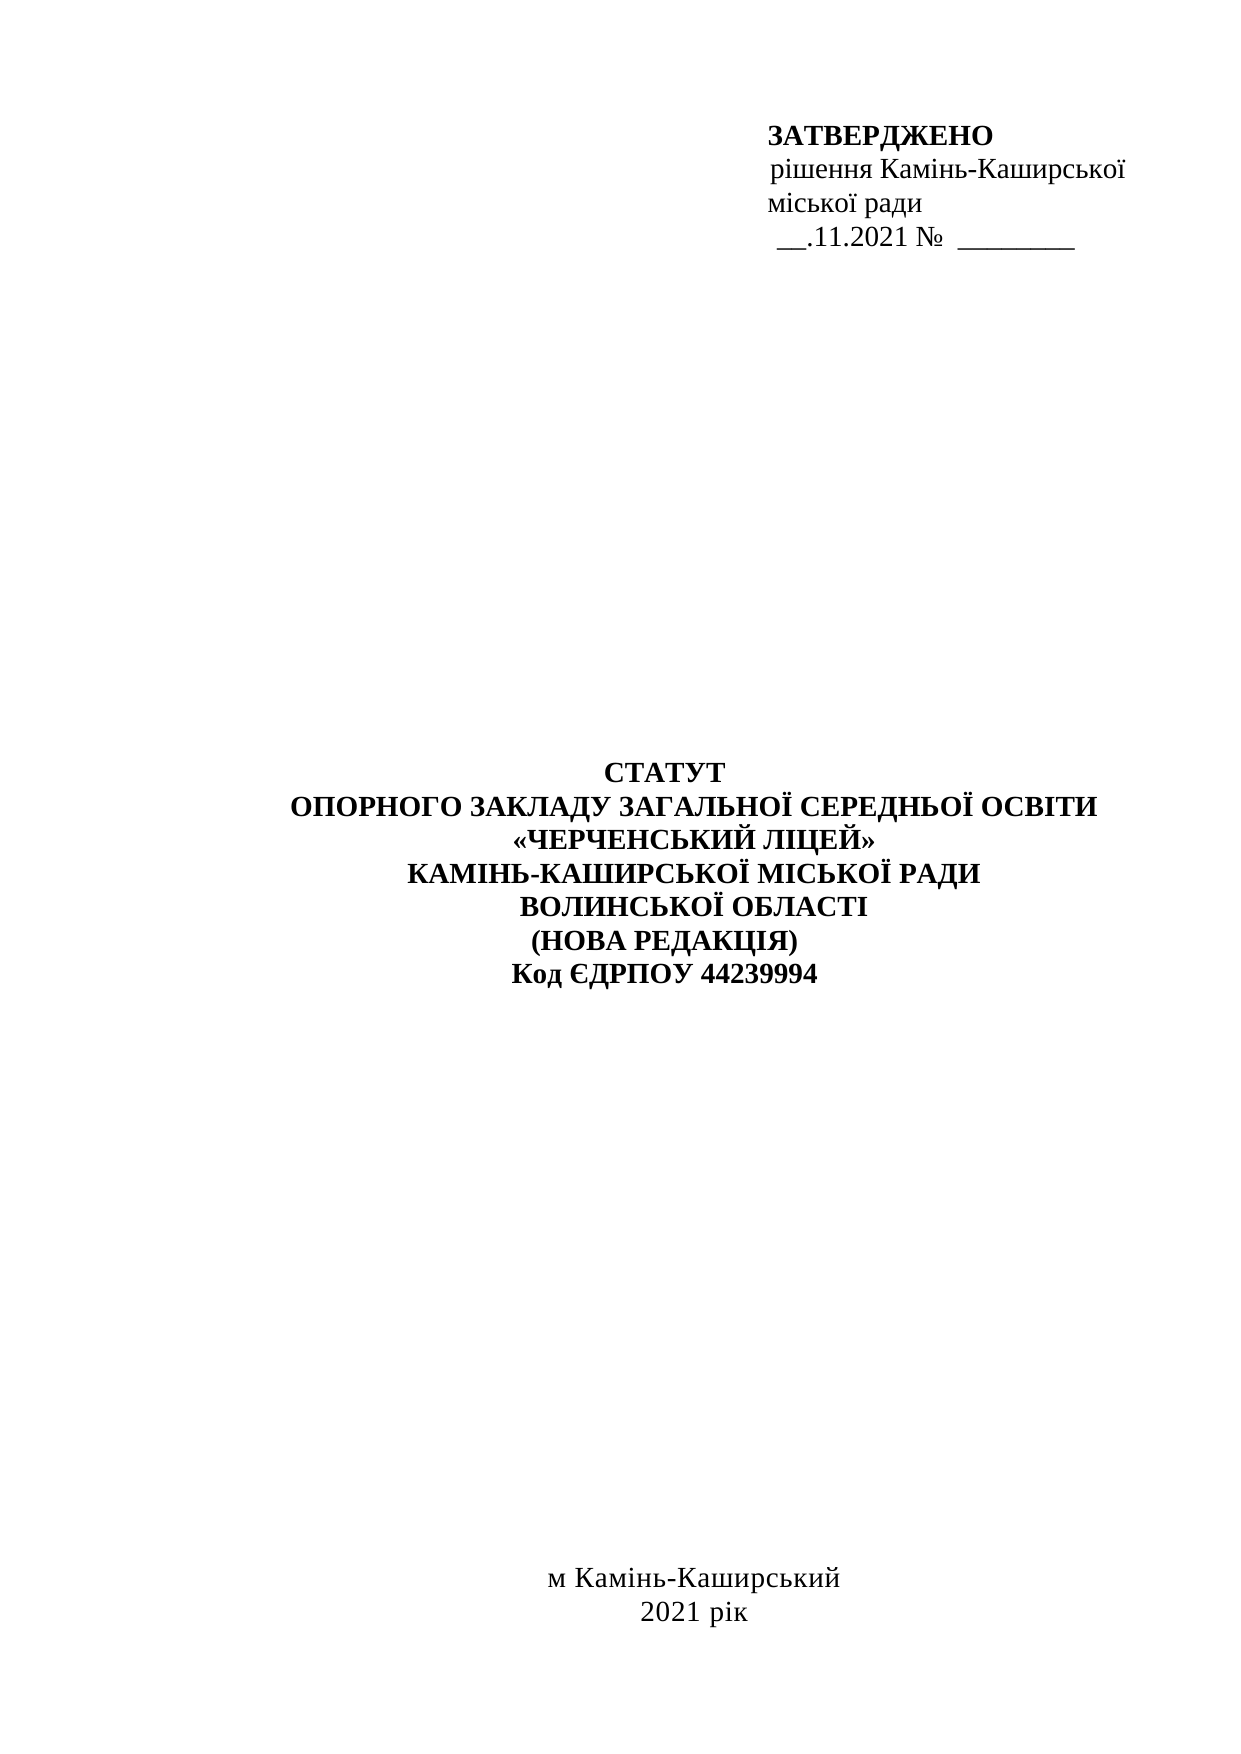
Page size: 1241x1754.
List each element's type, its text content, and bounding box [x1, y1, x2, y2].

text КАМІНЬ-КАШИРСЬКОЇ МІСЬКОЇ РАДИ [236, 856, 1152, 889]
text __.11.2021 № ________ [325, 219, 1152, 252]
text «ЧЕРЧЕНСЬКИЙ ЛІЦЕЙ» [236, 822, 1152, 856]
text Код ЄДРПОУ 44239994 [177, 957, 1152, 990]
text ОПОРНОГО ЗАКЛАДУ ЗАГАЛЬНОЇ СЕРЕДНЬОЇ ОСВІТИ [236, 789, 1152, 822]
text 2021 рік [177, 1594, 1152, 1627]
text (НОВА РЕДАКЦІЯ) [177, 923, 1152, 957]
text м Камінь-Каширський [177, 1560, 1152, 1594]
text СТАТУТ [177, 755, 1152, 789]
text ВОЛИНСЬКОЇ ОБЛАСТІ [236, 889, 1152, 923]
text рішення Камінь-Каширської міської ради [767, 152, 1152, 219]
text ЗАТВЕРДЖЕНО [280, 118, 1152, 152]
